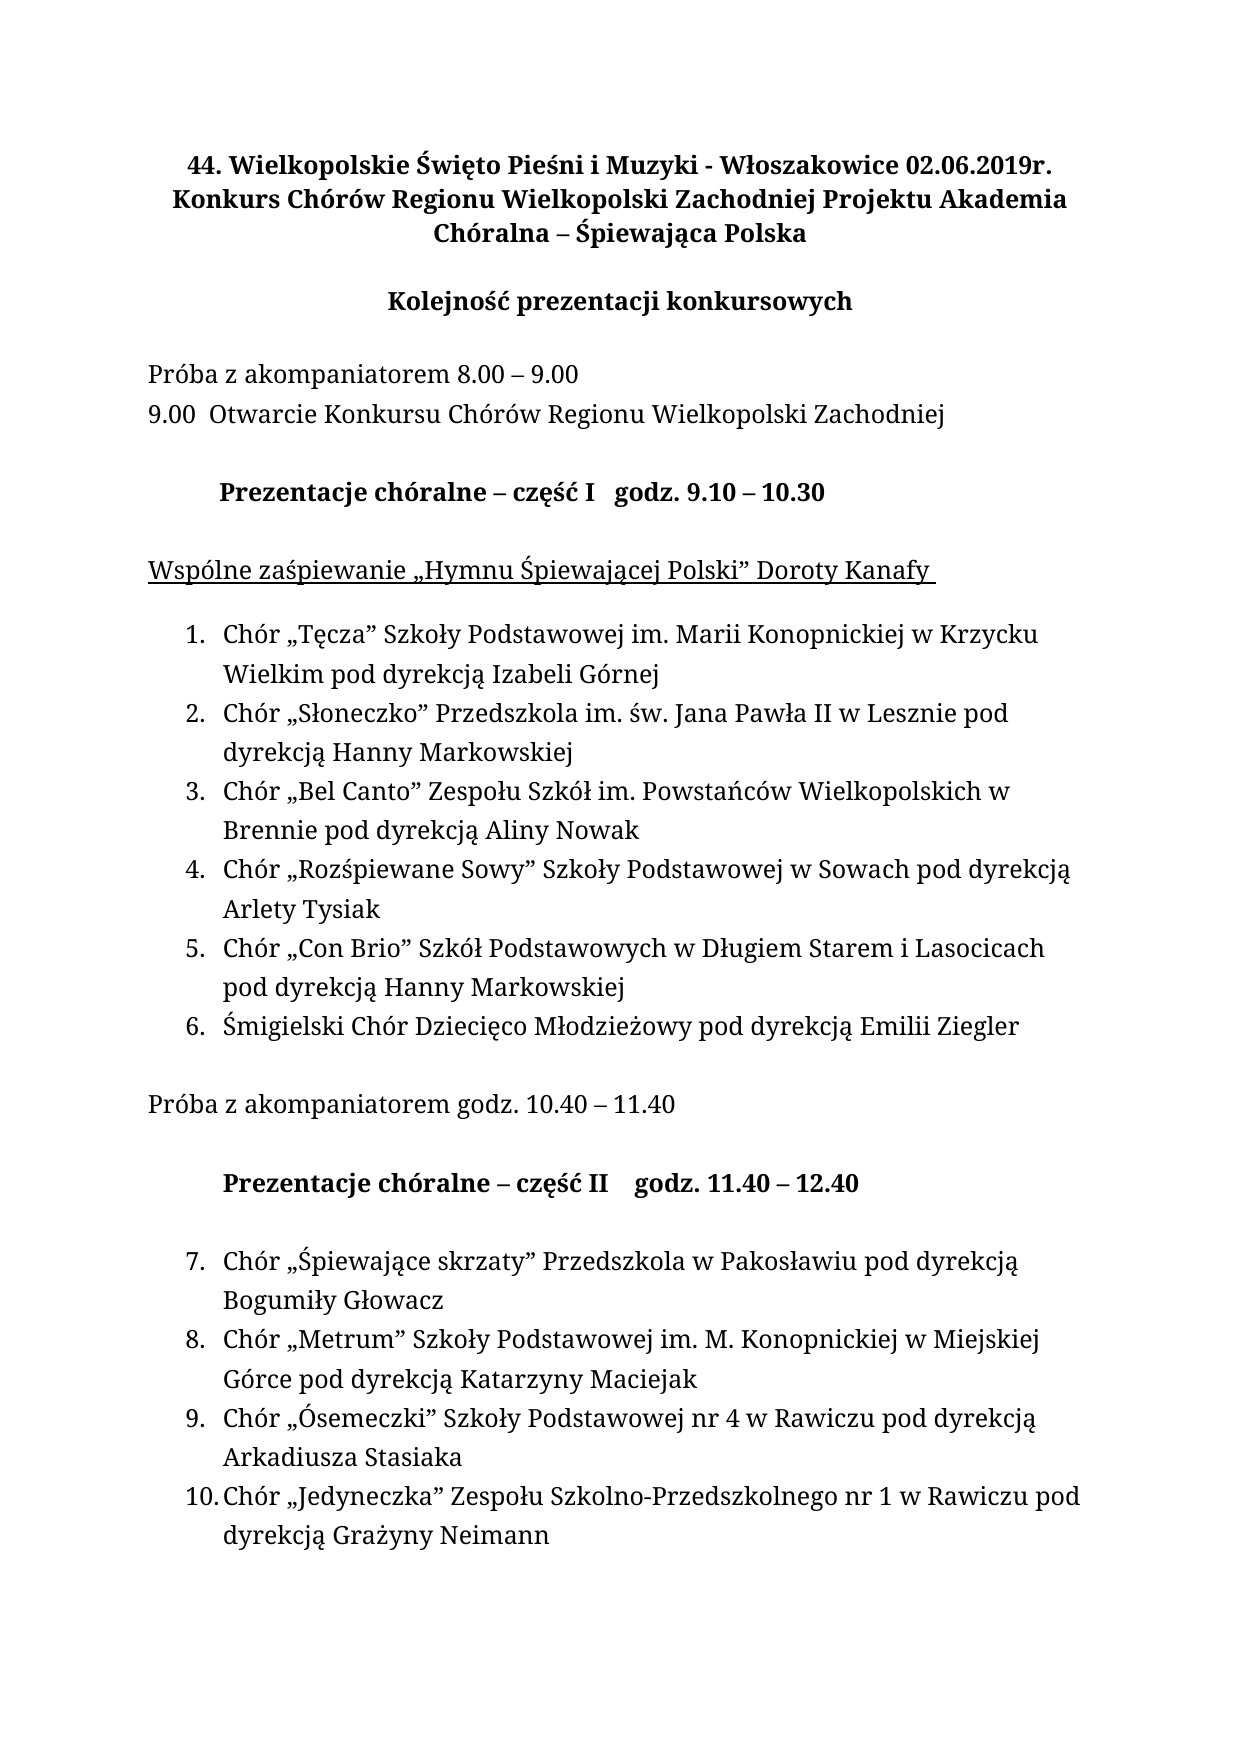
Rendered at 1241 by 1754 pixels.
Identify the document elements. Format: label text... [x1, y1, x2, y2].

text Próba z akompaniatorem 8.00 – 9.00 [148, 357, 1093, 391]
list Chór „Słoneczko” Przedszkola im. św. Jana Pawła II w Lesznie pod dyrekcją Hanny Markowskiej [185, 695, 1093, 769]
list Chór „Rozśpiewane Sowy” Szkoły Podstawowej w Sowach pod dyrekcją Arlety Tysiak [185, 852, 1093, 925]
list Prezentacje chóralne – część II godz. 11.40 – 12.40 [223, 1165, 1093, 1199]
list Chór „Ósemeczki” Szkoły Podstawowej nr 4 w Rawiczu pod dyrekcją Arkadiusza Stasiaka [185, 1400, 1093, 1474]
text 44. Wielkopolskie Święto Pieśni i Muzyki - Włoszakowice 02.06.2019r. [148, 148, 1093, 182]
text Kolejność prezentacji konkursowych [148, 284, 1093, 318]
list Chór „Con Brio” Szkół Podstawowych w Długiem Starem i Lasocicach pod dyrekcją Hanny Markowskiej [185, 930, 1093, 1004]
text Prezentacje chóralne – część I godz. 9.10 – 10.30 [148, 474, 1093, 509]
list Chór „Tęcza” Szkoły Podstawowej im. Marii Konopnickiej w Krzycku Wielkim pod dyrekcją Izabeli Górnej [185, 617, 1093, 690]
text Próba z akompaniatorem godz. 10.40 – 11.40 [148, 1087, 1093, 1121]
list Chór „Jedyneczka” Zespołu Szkolno-Przedszkolnego nr 1 w Rawiczu pod dyrekcją Grażyny Neimann [185, 1479, 1093, 1552]
list Chór „Bel Canto” Zespołu Szkół im. Powstańców Wielkopolskich w Brennie pod dyrekcją Aliny Nowak [185, 774, 1093, 847]
text Wspólne zaśpiewanie „Hymnu Śpiewającej Polski” Doroty Kanafy [148, 553, 1093, 587]
list Chór „Metrum” Szkoły Podstawowej im. M. Konopnickiej w Miejskiej Górce pod dyrekcją Katarzyny Maciejak [185, 1322, 1093, 1395]
list Śmigielski Chór Dziecięco Młodzieżowy pod dyrekcją Emilii Ziegler [185, 1009, 1093, 1043]
text Konkurs Chórów Regionu Wielkopolski Zachodniej Projektu Akademia Chóralna – Śpiewająca Polska [148, 182, 1093, 250]
list Chór „Śpiewające skrzaty” Przedszkola w Pakosławiu pod dyrekcją Bogumiły Głowacz [185, 1244, 1093, 1317]
text 9.00 Otwarcie Konkursu Chórów Regionu Wielkopolski Zachodniej [148, 396, 1093, 430]
